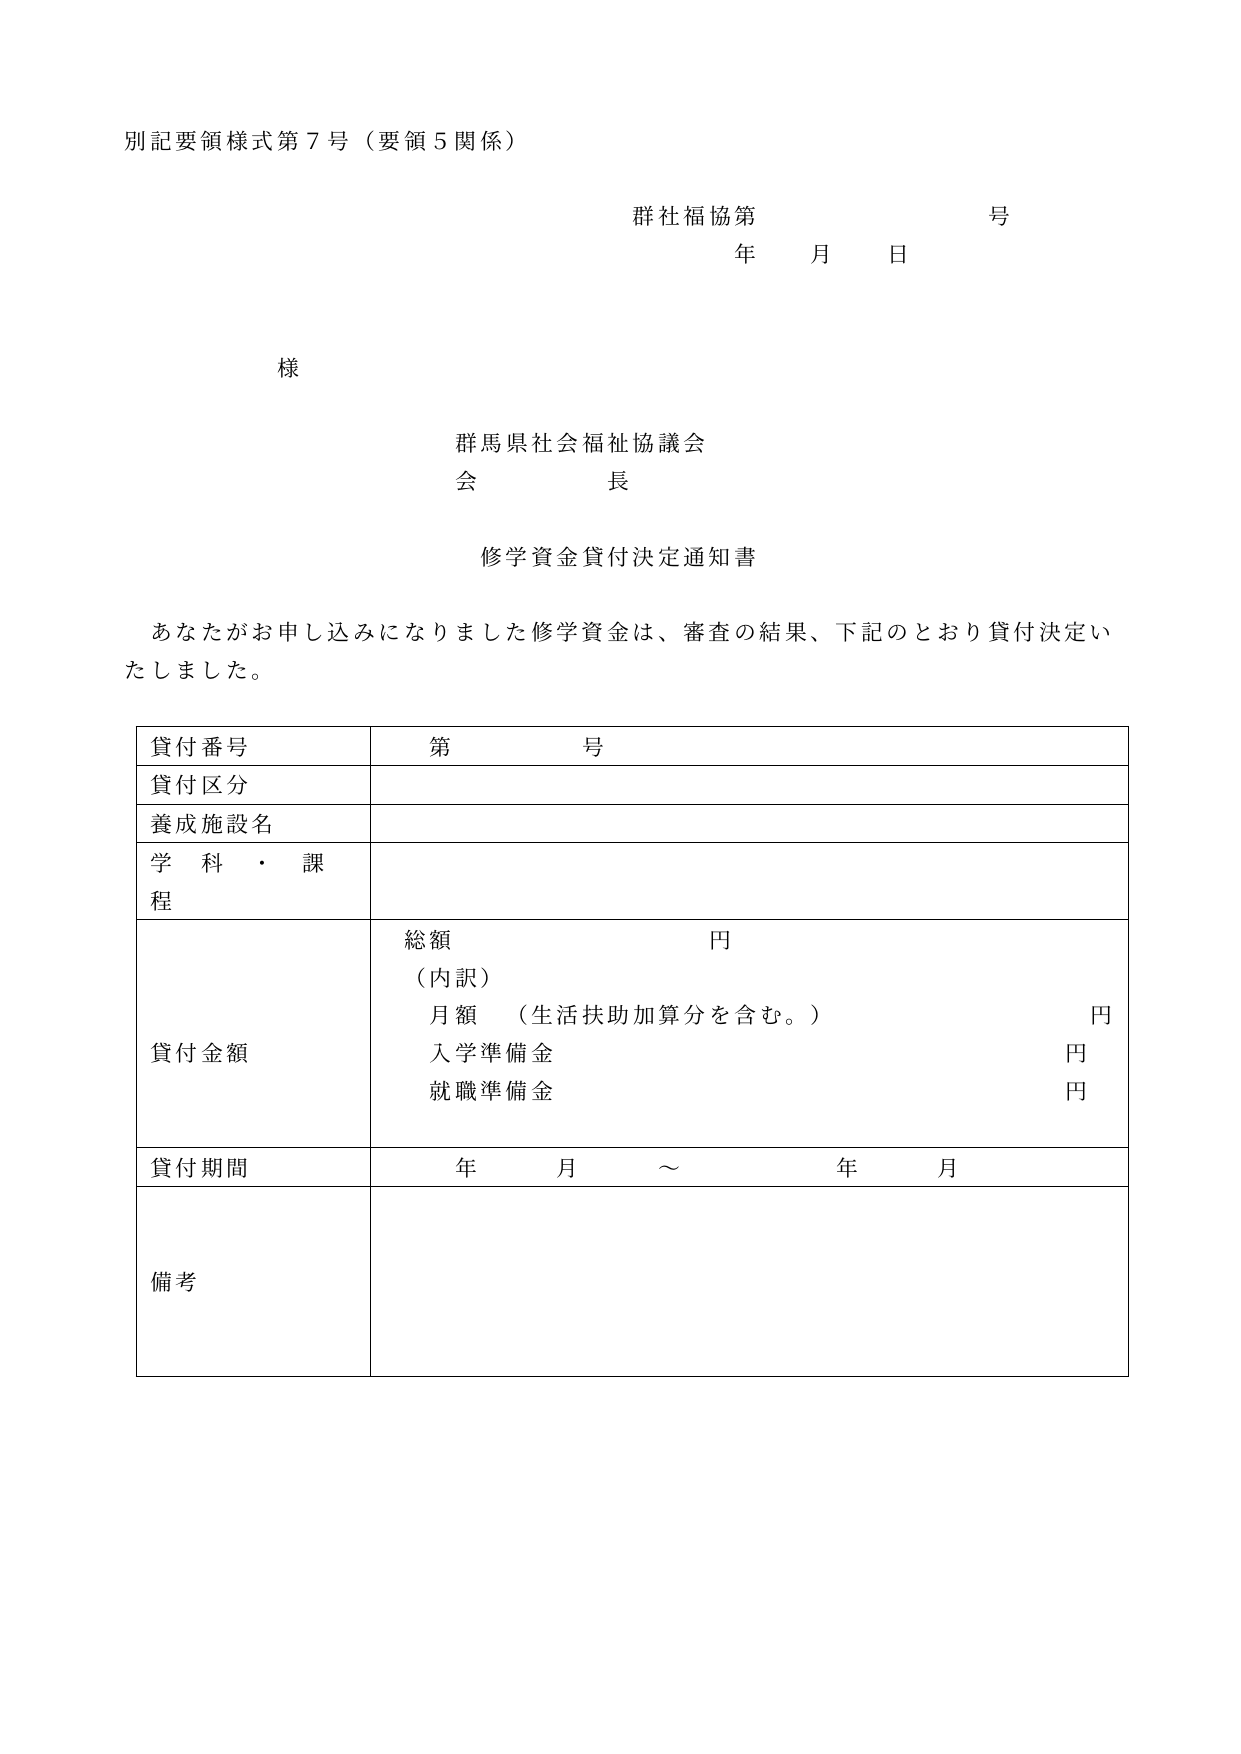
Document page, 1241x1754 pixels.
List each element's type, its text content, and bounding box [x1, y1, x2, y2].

table_header 貸付番号 [137, 727, 370, 764]
table_cell 総額 円 （内訳） 月額 （生活扶助加算分を含む。） 円 入学準備金 円 就職準備金 円 [371, 920, 1128, 1147]
table_cell [371, 1187, 1128, 1376]
table_cell 貸付期間 [137, 1148, 370, 1186]
text 群社福協第 号 [124, 196, 1116, 234]
text 別記要領様式第７号（要領５関係） [124, 121, 1116, 158]
text 群馬県社会福祉協議会 [124, 423, 1116, 461]
table_cell [371, 843, 1128, 919]
text あなたがお申し込みになりました修学資金は、審査の結果、下記のとおり貸付決定いたしました。 [124, 612, 1116, 688]
table_cell 養成施設名 [137, 805, 370, 842]
table_cell 学科・課程 [137, 843, 370, 919]
text 修学資金貸付決定通知書 [124, 537, 1116, 574]
table_cell [371, 805, 1128, 842]
table_cell 貸付区分 [137, 766, 370, 803]
text 年 月 日 [124, 234, 1116, 272]
table_cell 貸付金額 [137, 920, 370, 1147]
table_cell 年 月 ～ 年 月 [371, 1148, 1128, 1186]
text 会 長 [124, 461, 1116, 499]
table_cell [371, 766, 1128, 803]
text 様 [124, 348, 1116, 385]
table_header 第 号 [371, 727, 1128, 764]
table_cell 備考 [137, 1187, 370, 1376]
